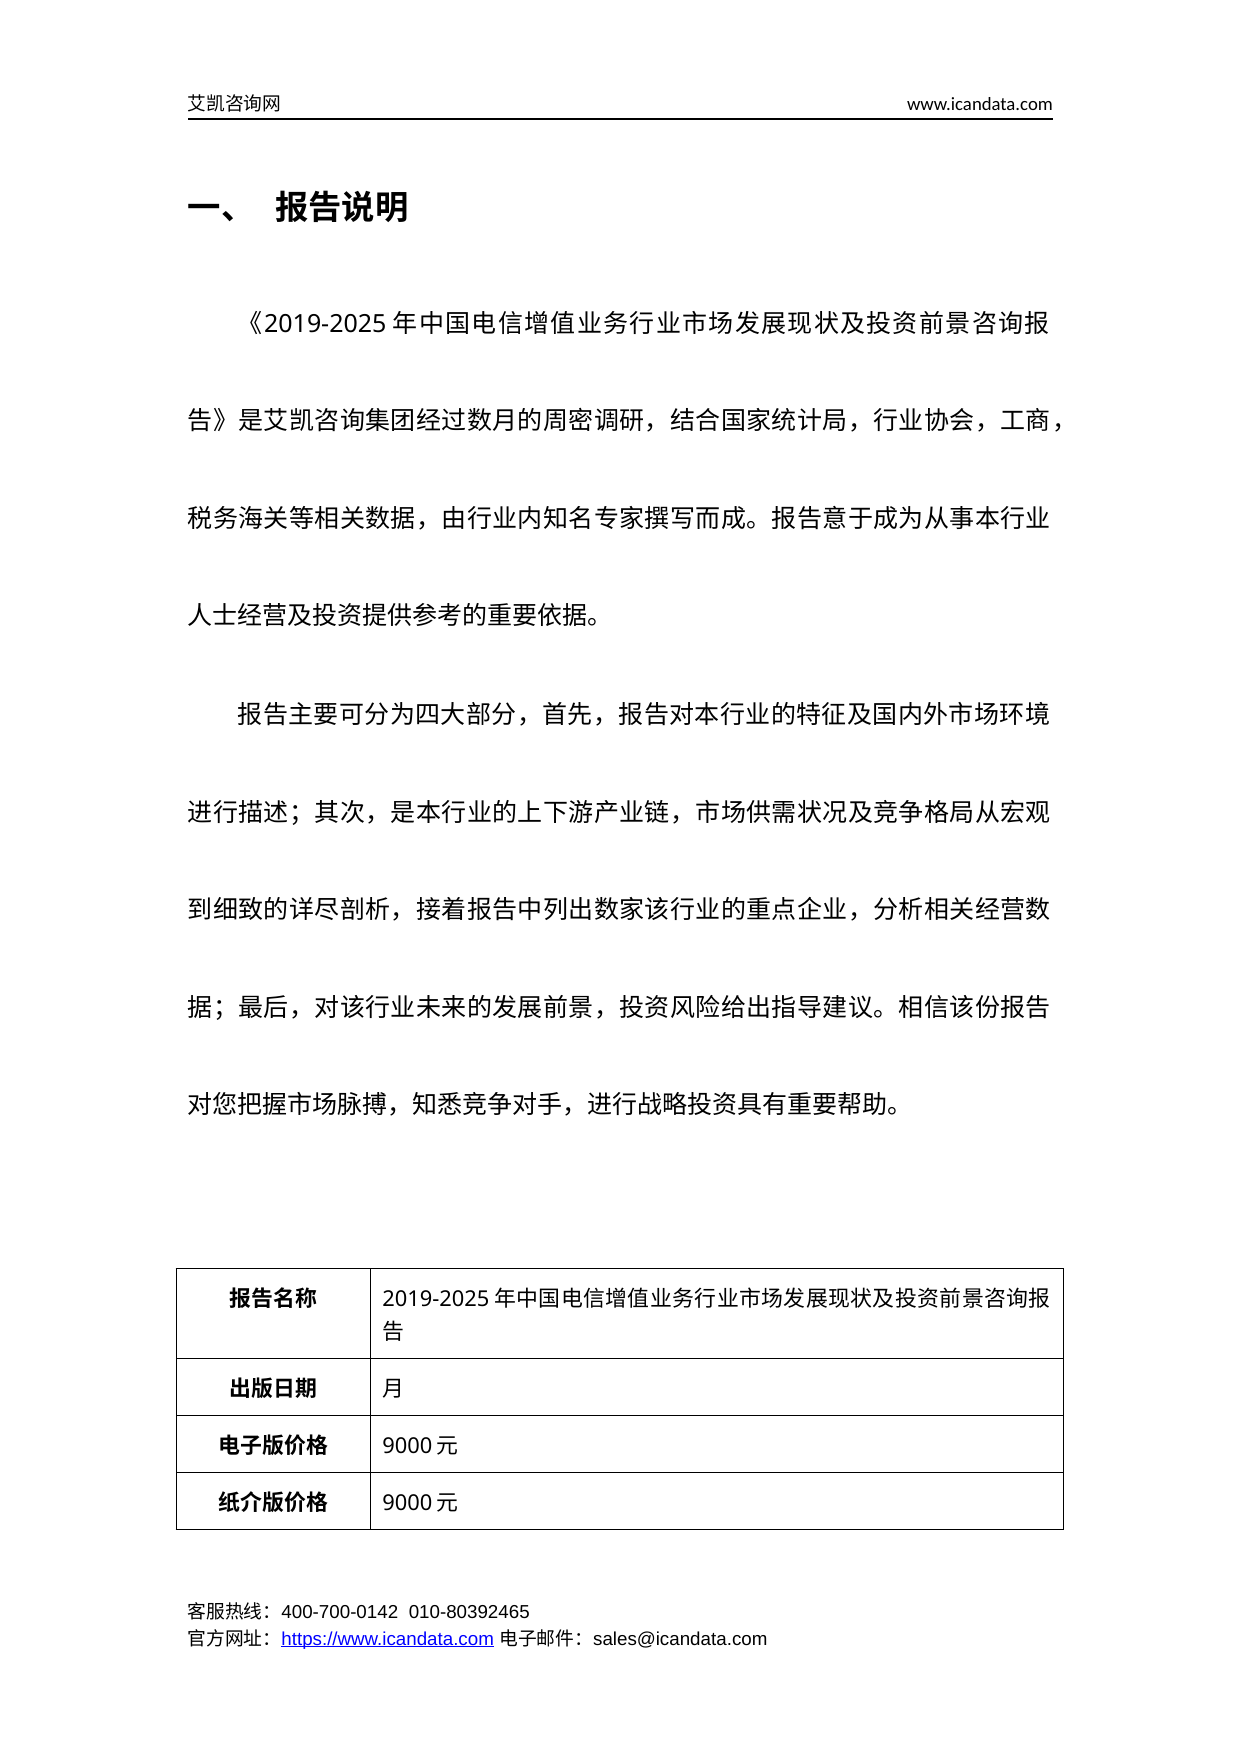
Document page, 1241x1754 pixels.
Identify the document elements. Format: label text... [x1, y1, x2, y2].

table_cell 9000元 [371, 1473, 1063, 1529]
table_cell 月 [371, 1359, 1063, 1415]
subtitle 报告说明 [187, 172, 1053, 237]
table_cell 电子版价格 [177, 1416, 370, 1472]
table_cell 出版日期 [177, 1359, 370, 1415]
text 《2019-2025年中国电信增值业务行业市场发展现状及投资前景咨询报告》是艾凯咨询集团经过数月的周密调研，结合国家统计局，行业协会，工商，税务海关等相关数据，由行业内知名专家撰写而成。报告意于成为从事本行业人士经营及投资提供参考的重要依据。 [187, 289, 1053, 646]
text 报告主要可分为四大部分，首先，报告对本行业的特征及国内外市场环境进行描述；其次，是本行业的上下游产业链，市场供需状况及竞争格局从宏观到细致的详尽剖析，接着报告中列出数家该行业的重点企业，分析相关经营数据；最后，对该行业未来的发展前景，投资风险给出指导建议。相信该份报告对您把握市场脉搏，知悉竞争对手，进行战略投资具有重要帮助。 [187, 681, 1053, 1136]
table_cell 纸介版价格 [177, 1473, 370, 1529]
table_cell 9000元 [371, 1416, 1063, 1472]
table_header 2019-2025年中国电信增值业务行业市场发展现状及投资前景咨询报告 [371, 1269, 1063, 1358]
table_header 报告名称 [177, 1269, 370, 1358]
